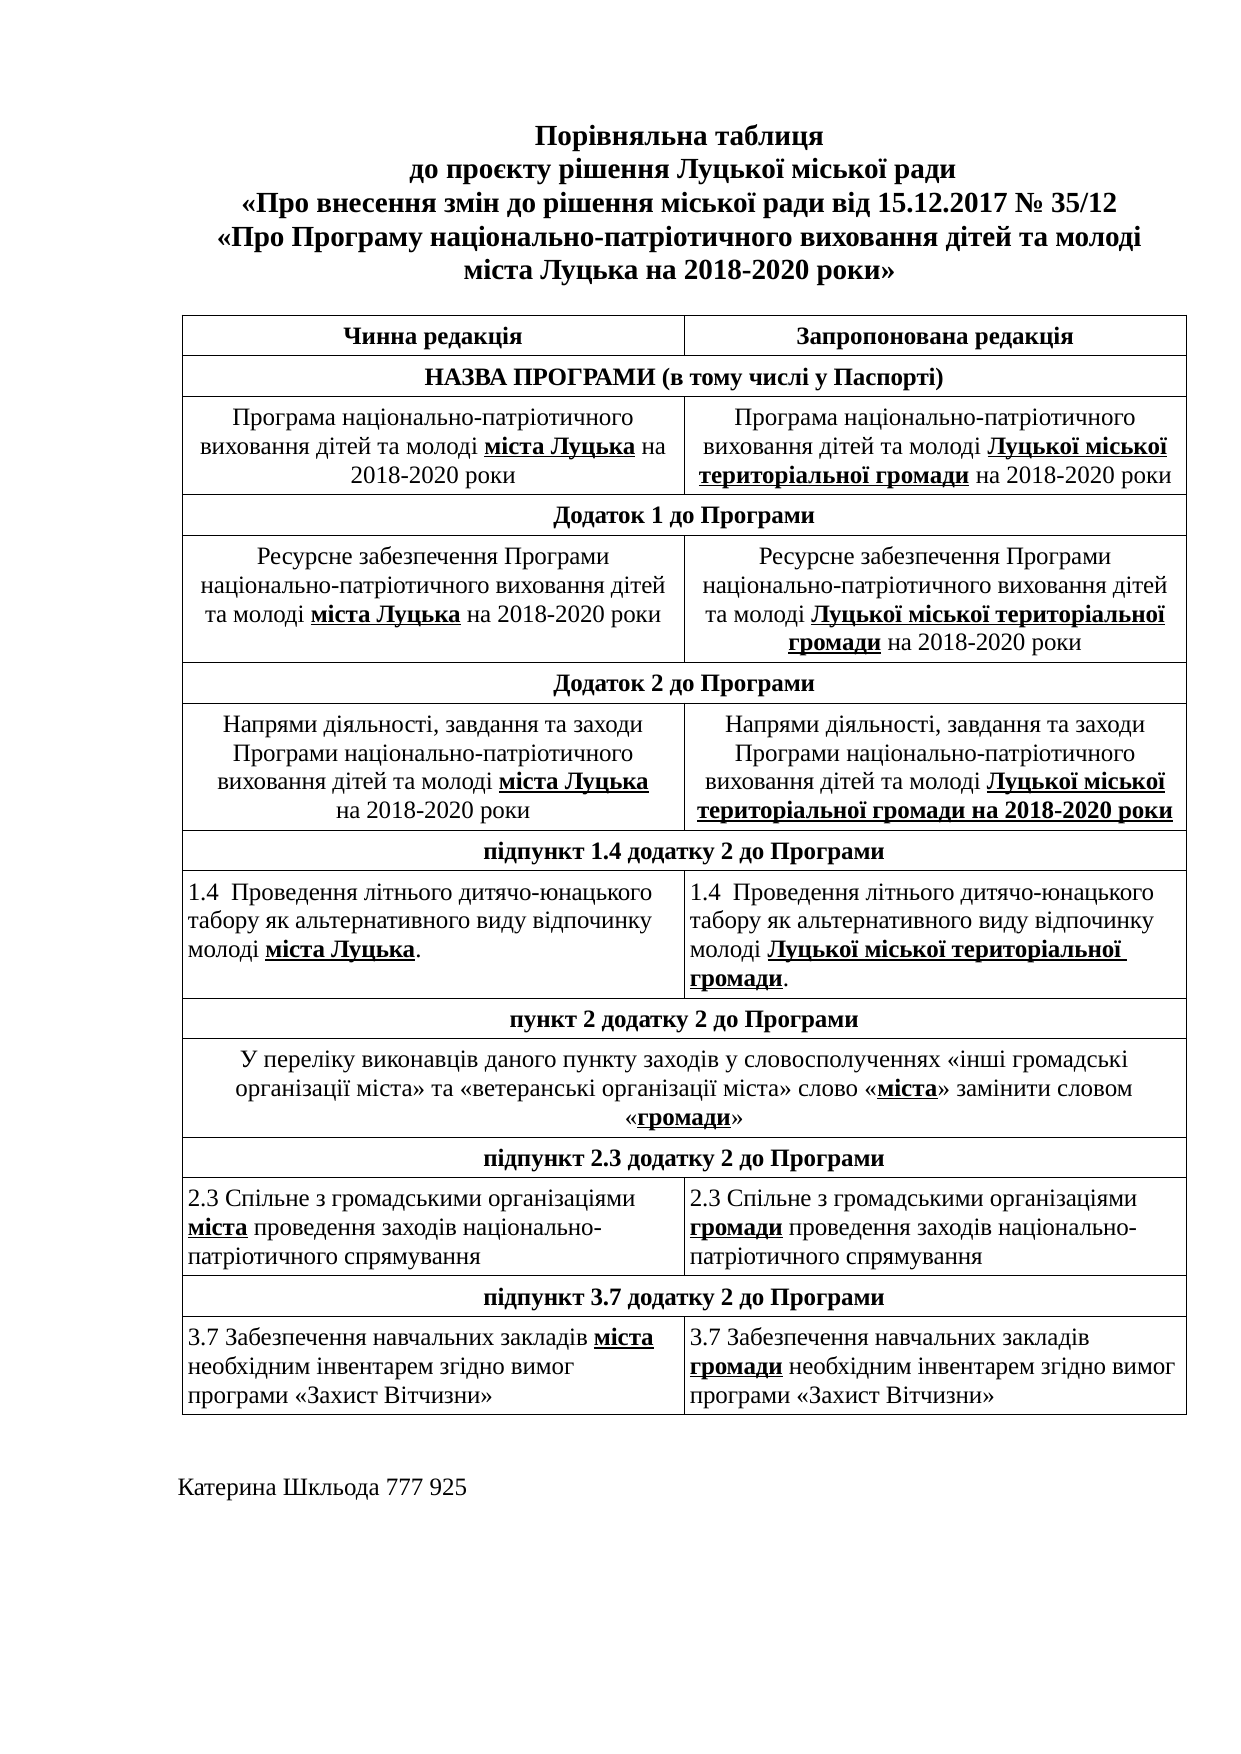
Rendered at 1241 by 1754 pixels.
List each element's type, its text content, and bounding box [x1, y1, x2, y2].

text до проєкту рішення Луцької міської ради [177, 152, 1181, 185]
text «Про Програму національно-патріотичного виховання дітей та молоді [177, 219, 1181, 252]
table_cell Додаток 2 до Програми [183, 663, 1186, 703]
table_cell Додаток 1 до Програми [183, 495, 1186, 535]
table_cell пункт 2 додатку 2 до Програми [183, 999, 1186, 1038]
table_cell 1.4 Проведення літнього дитячо-юнацького табору як альтернативного виду відпочинку молоді міста Луцька. [183, 871, 684, 997]
table_header Чинна редакція [183, 316, 684, 355]
table_cell Напрями діяльності, завдання та заходи Програми національно-патріотичного виховання дітей та молоді Луцької міської територіальної громади на 2018-2020 роки [685, 704, 1186, 830]
table_cell Ресурсне забезпечення Програми національно-патріотичного виховання дітей та молоді міста Луцька на 2018-2020 роки [183, 536, 684, 662]
table_cell підпункт 1.4 додатку 2 до Програми [183, 831, 1186, 870]
table_header Запропонована редакція [685, 316, 1186, 355]
table_cell 1.4 Проведення літнього дитячо-юнацького табору як альтернативного виду відпочинку молоді Луцької міської територіальної громади. [685, 871, 1186, 997]
table_cell підпункт 2.3 додатку 2 до Програми [183, 1138, 1186, 1177]
table_cell У переліку виконавців даного пункту заходів у словосполученнях «інші громадські організації міста» та «ветеранські організації міста» слово «міста» замінити словом «громади» [183, 1039, 1186, 1136]
table_cell Програма національно-патріотичного виховання дітей та молоді Луцької міської територіальної громади на 2018-2020 роки [685, 397, 1186, 494]
text Катерина Шкльода 777 925 [177, 1472, 1181, 1501]
table_cell 3.7 Забезпечення навчальних закладів громади необхідним інвентарем згідно вимог програми «Захист Вітчизни» [685, 1317, 1186, 1414]
table_cell 3.7 Забезпечення навчальних закладів міста необхідним інвентарем згідно вимог програми «Захист Вітчизни» [183, 1317, 684, 1414]
table_cell 2.3 Спільне з громадськими організаціями громади проведення заходів національно-патріотичного спрямування [685, 1178, 1186, 1275]
table_cell Програма національно-патріотичного виховання дітей та молоді міста Луцька на 2018-2020 роки [183, 397, 684, 494]
table_cell НАЗВА ПРОГРАМИ (в тому числі у Паспорті) [183, 356, 1186, 396]
table_cell Ресурсне забезпечення Програми національно-патріотичного виховання дітей та молоді Луцької міської територіальної громади на 2018-2020 роки [685, 536, 1186, 662]
text Порівняльна таблиця [177, 118, 1181, 152]
table_cell Напрями діяльності, завдання та заходи Програми національно-патріотичного виховання дітей та молоді міста Луцька на 2018-2020 роки [183, 704, 684, 830]
text міста Луцька на 2018-2020 роки» [177, 252, 1181, 286]
table_cell 2.3 Спільне з громадськими організаціями міста проведення заходів національно-патріотичного спрямування [183, 1178, 684, 1275]
table_cell підпункт 3.7 додатку 2 до Програми [183, 1276, 1186, 1316]
text «Про внесення змін до рішення міської ради від 15.12.2017 № 35/12 [177, 185, 1181, 219]
